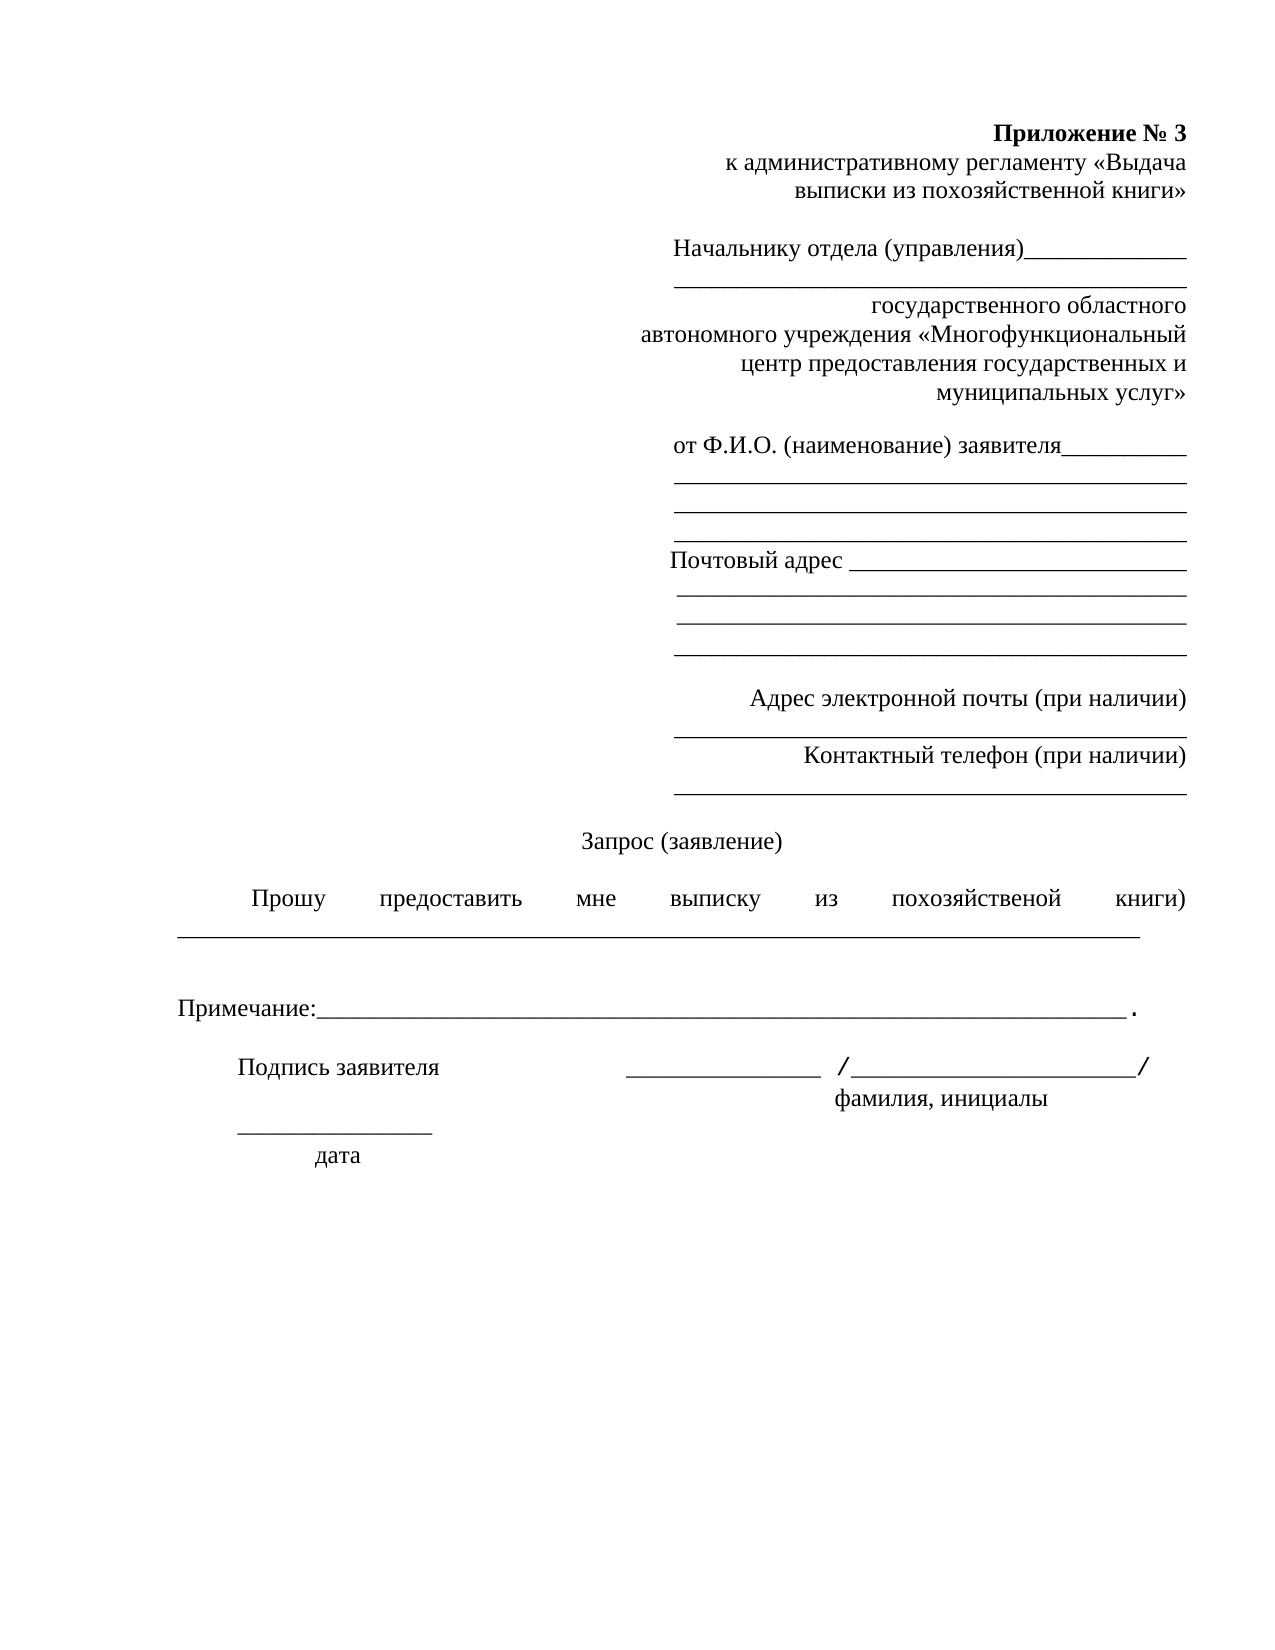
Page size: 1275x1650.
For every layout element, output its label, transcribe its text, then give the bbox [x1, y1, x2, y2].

text центр предоставления государственных и [177, 348, 1186, 377]
text от Ф.И.О. (наименование) заявителя__________ [177, 430, 1186, 458]
text Запрос (заявление) [177, 826, 1186, 855]
text муниципальных услуг» [177, 377, 1186, 406]
text к административному регламенту «Выдача [177, 147, 1186, 176]
text _____________ [177, 1112, 1186, 1140]
text _________________________________________ [177, 516, 1186, 545]
text автономного учреждения «Многофункциональный [177, 319, 1186, 348]
text _________________________________________ [177, 630, 1186, 659]
text _________________________________________ [177, 487, 1186, 516]
text Адрес электронной почты (при наличии) _________________________________________ [177, 683, 1186, 740]
text __________________________________ __________________________________ [177, 573, 1186, 630]
text выписки из похозяйственной книги» [177, 176, 1186, 204]
text Примечание:______________________________________________________. [177, 969, 1186, 1024]
text _________________________________________ [177, 769, 1186, 798]
text Начальнику отдела (управления)_____________ [177, 233, 1186, 262]
text дата [177, 1140, 1186, 1169]
text Контактный телефон (при наличии) [177, 740, 1186, 769]
text государственного областного [177, 291, 1186, 319]
text Прошу предоставить мне выписку из похозяйственой книги) _____________________________________________________________________________ [177, 883, 1186, 941]
text Почтовый адрес ___________________________ [177, 545, 1186, 573]
text _________________________________________ [177, 262, 1186, 291]
text фамилия, инициалы [177, 1083, 1186, 1112]
text _________________________________________ [177, 458, 1186, 487]
text Подпись заявителя _____________ /___________________/ [177, 1052, 1186, 1083]
text Приложение № 3 [177, 118, 1186, 147]
